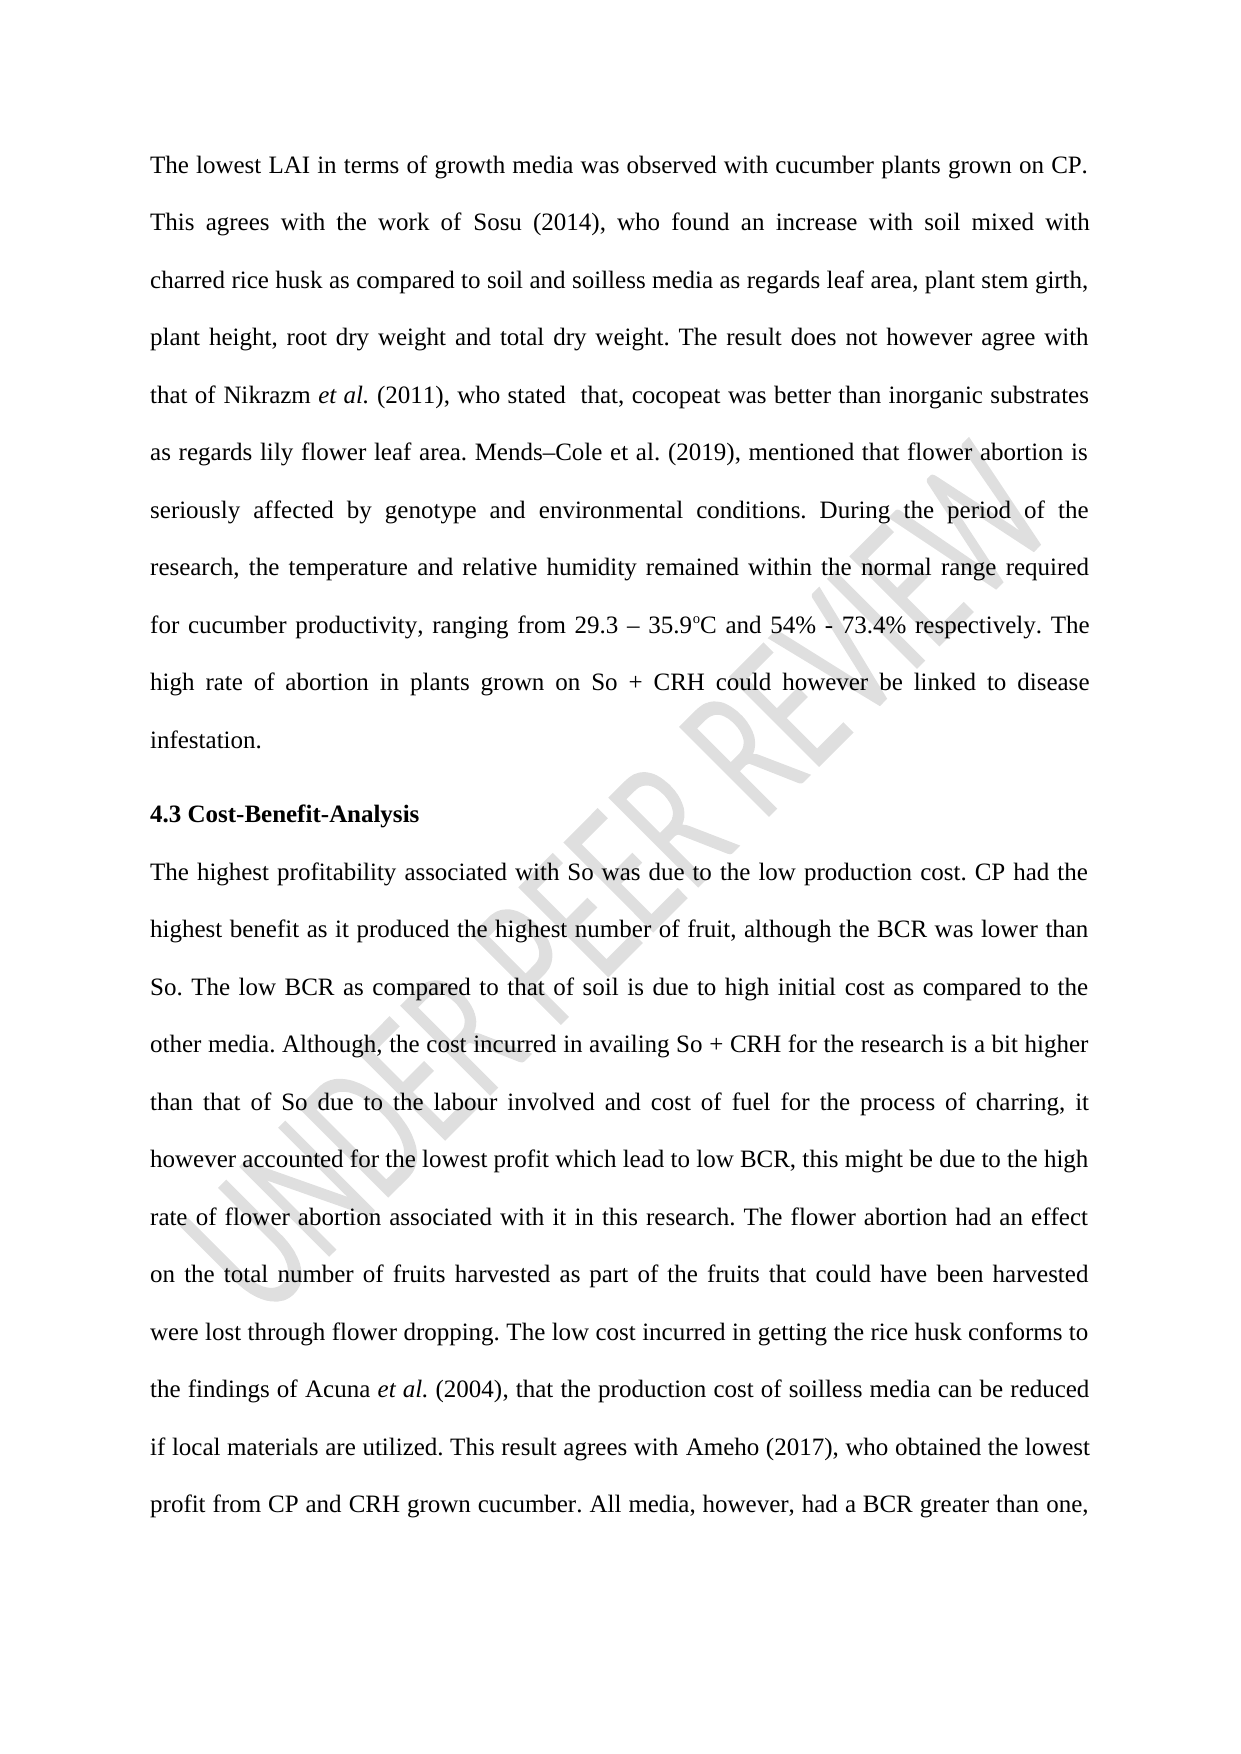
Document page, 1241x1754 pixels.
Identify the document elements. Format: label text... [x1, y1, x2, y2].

text 4.3 Cost-Benefit-Analysis [150, 799, 1090, 828]
text The lowest LAI in terms of growth media was observed with cucumber plants grown on CP. This agrees with the work of Sosu (2014), who found an increase with soil mixed with charred rice husk as compared to soil and soilless media as regards leaf area, plant stem girth, plant height, root dry weight and total dry weight. The result does not however agree with that of Nikrazm et al. (2011), who stated that, cocopeat was better than inorganic substrates as regards lily flower leaf area. Mends–Cole et al. (2019), mentioned that flower abortion is seriously affected by genotype and environmental conditions. During the period of the research, the temperature and relative humidity remained within the normal range required for cucumber productivity, ranging from 29.3 – 35.9oC and 54% - 73.4% respectively. The high rate of abortion in plants grown on So + CRH could however be linked to disease infestation. [150, 150, 1090, 754]
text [150, 857, 1090, 1518]
